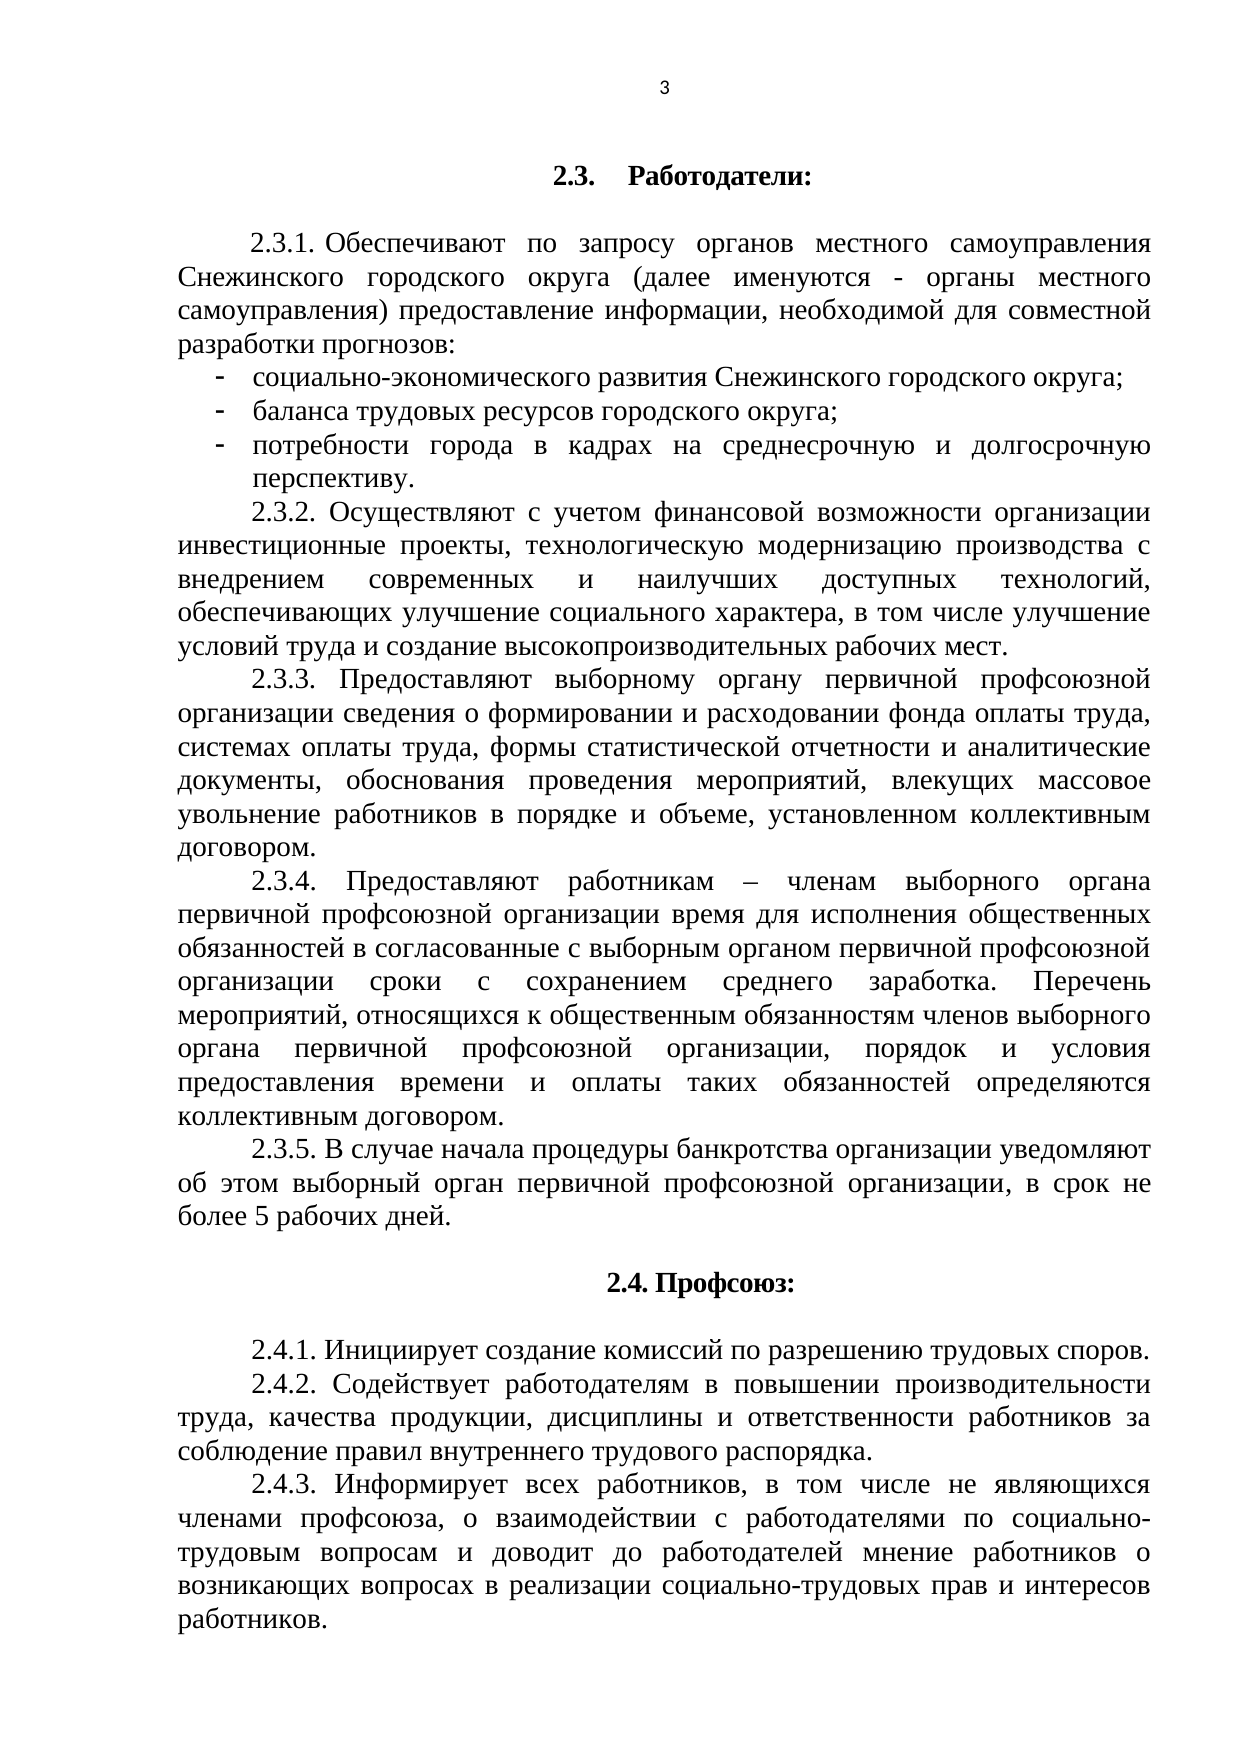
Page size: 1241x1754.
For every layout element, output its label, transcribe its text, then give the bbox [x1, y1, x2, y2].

list Обеспечивают по запросу органов местного самоуправления Снежинского городского округа (далее именуются - органы местного самоуправления) предоставление информации, необходимой для совместной разработки прогнозов: [177, 225, 1152, 359]
text 2.3.2. Осуществляют с учетом финансовой возможности организации инвестиционные проекты, технологическую модернизацию производства с внедрением современных и наилучших доступных технологий, обеспечивающих улучшение социального характера, в том числе улучшение условий труда и создание высокопроизводительных рабочих мест. [177, 494, 1152, 662]
text 2.4.3. Информирует всех работников, в том числе не являющихся членами профсоюза, о взаимодействии с работодателями по социально-трудовым вопросам и доводит до работодателей мнение работников о возникающих вопросах в реализации социально-трудовых прав и интересов работников. [177, 1467, 1152, 1634]
list Работодатели: [214, 158, 1152, 192]
text 2.3.5. В случае начала процедуры банкротства организации уведомляют об этом выборный орган первичной профсоюзной организации, в срок не более 5 рабочих дней. [177, 1131, 1152, 1232]
list потребности города в кадрах на среднесрочную и долгосрочную перспективу. [215, 427, 1152, 494]
text 2.3.3. Предоставляют выборному органу первичной профсоюзной организации сведения о формировании и расходовании фонда оплаты труда, системах оплаты труда, формы статистической отчетности и аналитические документы, обоснования проведения мероприятий, влекущих массовое увольнение работников в порядке и объеме, установленном коллективным договором. [177, 662, 1152, 863]
text 2.3.4. Предоставляют работникам – членам выборного органа первичной профсоюзной организации время для исполнения общественных обязанностей в согласованные с выборным органом первичной профсоюзной организации сроки с сохранением среднего заработка. Перечень мероприятий, относящихся к общественным обязанностям членов выборного органа первичной профсоюзной организации, порядок и условия предоставления времени и оплаты таких обязанностей определяются коллективным договором. [177, 863, 1152, 1131]
list баланса трудовых ресурсов городского округа; [215, 393, 1152, 427]
text 2.4. Профсоюз: [177, 1265, 1152, 1299]
text 2.4.1. Инициирует создание комиссий по разрешению трудовых споров. [177, 1332, 1152, 1366]
list социально-экономического развития Снежинского городского округа; [215, 359, 1152, 393]
text 2.4.2. Содействует работодателям в повышении производительности труда, качества продукции, дисциплины и ответственности работников за соблюдение правил внутреннего трудового распорядка. [177, 1366, 1152, 1467]
